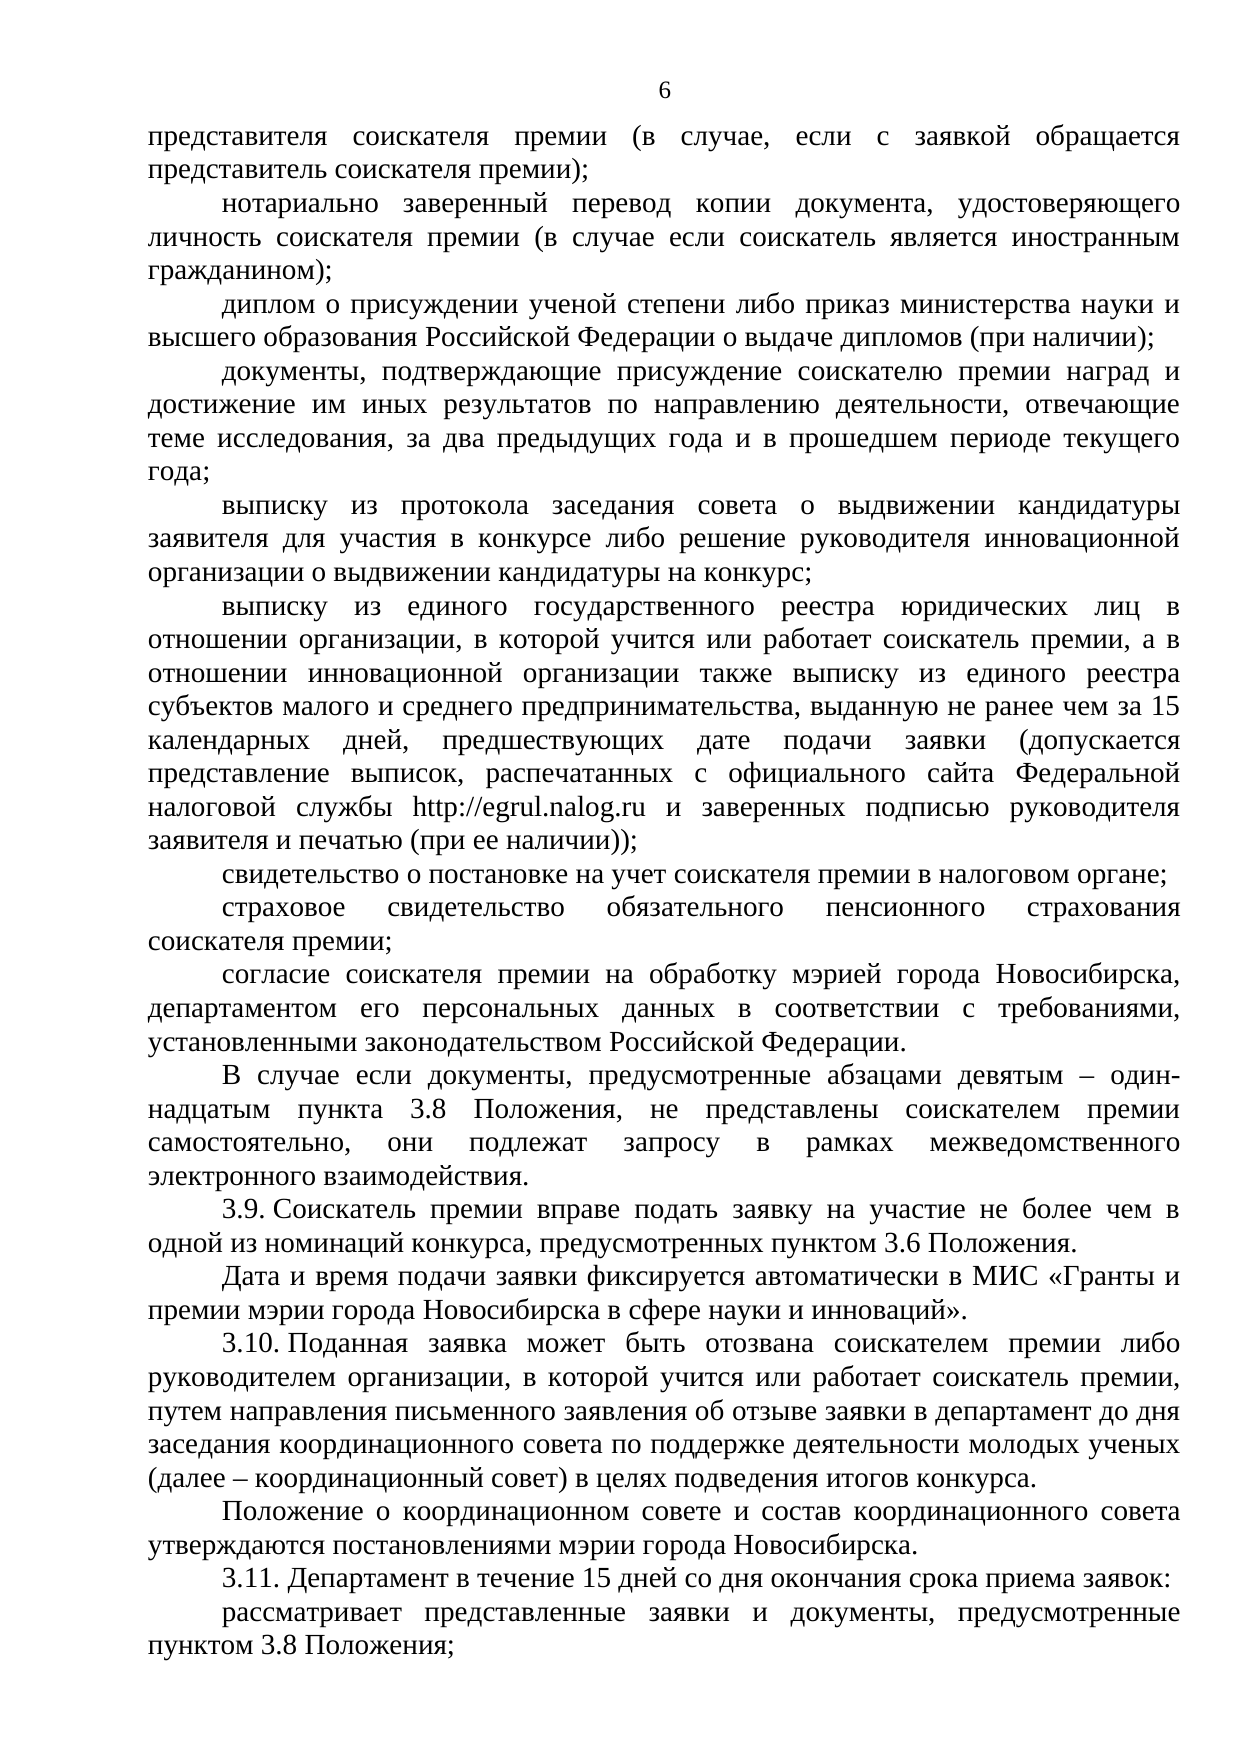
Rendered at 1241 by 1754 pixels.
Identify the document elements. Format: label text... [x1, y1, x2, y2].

text диплом о присуждении ученой степени либо приказ министерства науки и высшего образования Российской Федерации о выдаче дипломов (при наличии); [148, 286, 1181, 353]
text свидетельство о постановке на учет соискателя премии в налоговом органе; [148, 856, 1181, 889]
text В случае если документы, предусмотренные абзацами девятым – один-надцатым пункта 3.8 Положения, не представлены соискателем премии самостоятельно, они подлежат запросу в рамках межведомственного электронного взаимодействия. [148, 1057, 1181, 1191]
text 3.10. Поданная заявка может быть отозвана соискателем премии либо руководителем организации, в которой учится или работает соискатель премии, путем направления письменного заявления об отзыве заявки в департамент до дня заседания координационного совета по поддержке деятельности молодых ученых (далее – координационный совет) в целях подведения итогов конкурса. [148, 1326, 1181, 1493]
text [148, 118, 1181, 185]
text 3.11. Департамент в течение 15 дней со дня окончания срока приема заявок: [148, 1560, 1181, 1594]
text документы, подтверждающие присуждение соискателю премии наград и достижение им иных результатов по направлению деятельности, отвечающие теме исследования, за два предыдущих года и в прошедшем периоде текущего года; [148, 353, 1181, 487]
text страховое свидетельство обязательного пенсионного страхования соискателя премии; [148, 889, 1181, 957]
text рассматривает представленные заявки и документы, предусмотренные пунктом 3.8 Положения; [148, 1594, 1181, 1661]
text выписку из протокола заседания совета о выдвижении кандидатуры заявителя для участия в конкурсе либо решение руководителя инновационной организации о выдвижении кандидатуры на конкурс; [148, 487, 1181, 588]
text нотариально заверенный перевод копии документа, удостоверяющего личность соискателя премии (в случае если соискатель является иностранным гражданином); [148, 185, 1181, 286]
text согласие соискателя премии на обработку мэрией города Новосибирска, департаментом его персональных данных в соответствии с требованиями, установленными законодательством Российской Федерации. [148, 957, 1181, 1057]
text Положение о координационном совете и состав координационного совета утверждаются постановлениями мэрии города Новосибирска. [148, 1493, 1181, 1560]
text Дата и время подачи заявки фиксируется автоматически в МИС «Гранты и премии мэрии города Новосибирска в сфере науки и инноваций». [148, 1258, 1181, 1326]
text выписку из единого государственного реестра юридических лиц в отношении организации, в которой учится или работает соискатель премии, а в отношении инновационной организации также выписку из единого реестра субъектов малого и среднего предпринимательства, выданную не ранее чем за 15 календарных дней, предшествующих дате подачи заявки (допускается представление выписок, распечатанных с официального сайта Федеральной налоговой службы http://egrul.nalog.ru и заверенных подписью руководителя заявителя и печатью (при ее наличии)); [148, 588, 1181, 856]
text 3.9. Соискатель премии вправе подать заявку на участие не более чем в одной из номинаций конкурса, предусмотренных пунктом 3.6 Положения. [148, 1191, 1181, 1258]
